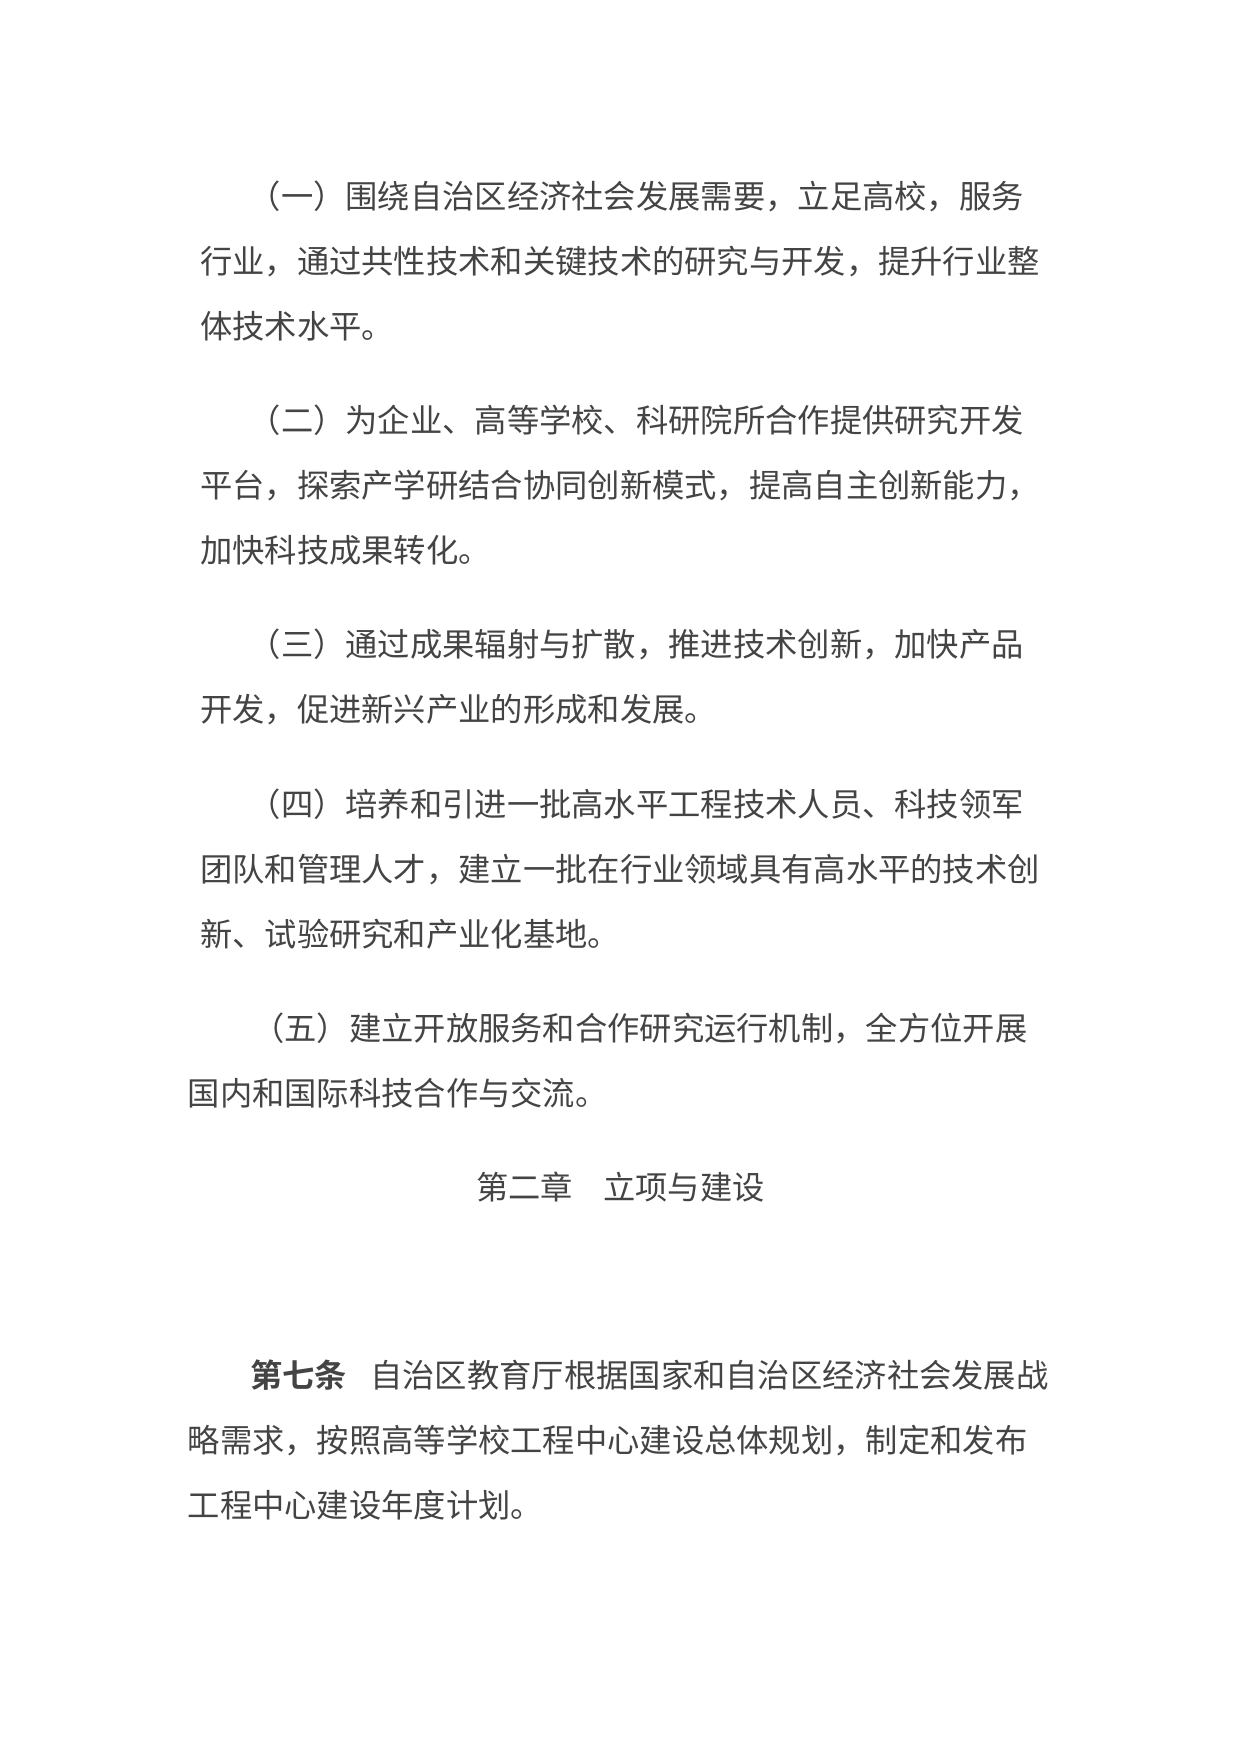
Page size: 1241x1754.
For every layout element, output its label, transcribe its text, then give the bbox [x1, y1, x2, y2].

text 第二章 立项与建设 [187, 1153, 1053, 1218]
text （三）通过成果辐射与扩散，推进技术创新，加快产品开发，促进新兴产业的形成和发展。 [200, 610, 1053, 740]
text （四）培养和引进一批高水平工程技术人员、科技领军团队和管理人才，建立一批在行业领域具有高水平的技术创新、试验研究和产业化基地。 [200, 769, 1053, 964]
text 第七条 自治区教育厅根据国家和自治区经济社会发展战略需求，按照高等学校工程中心建设总体规划，制定和发布工程中心建设年度计划。 [187, 1341, 1053, 1536]
text （一）围绕自治区经济社会发展需要，立足高校，服务行业，通过共性技术和关键技术的研究与开发，提升行业整体技术水平。 [200, 162, 1053, 357]
text （五）建立开放服务和合作研究运行机制，全方位开展国内和国际科技合作与交流。 [187, 994, 1053, 1124]
text （二）为企业、高等学校、科研院所合作提供研究开发平台，探索产学研结合协同创新模式，提高自主创新能力，加快科技成果转化。 [200, 386, 1053, 581]
